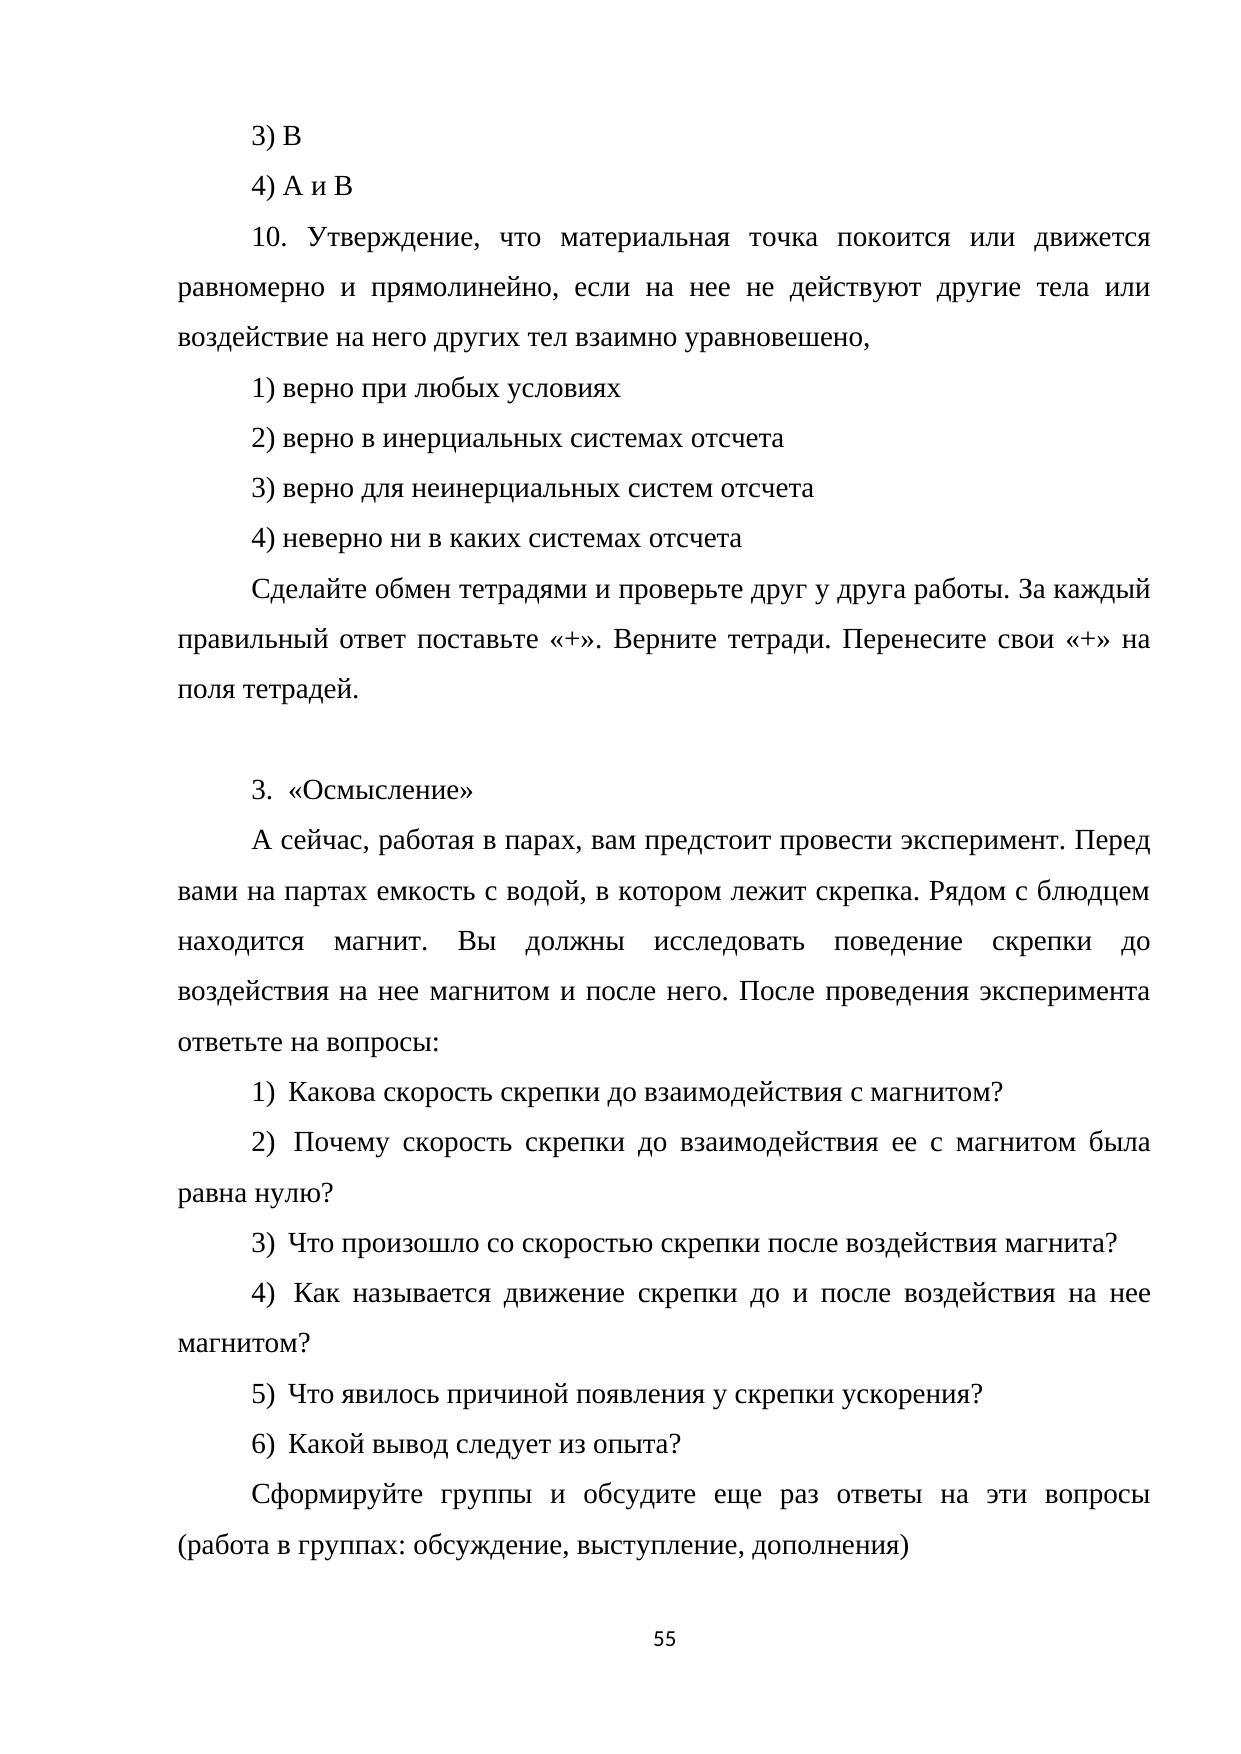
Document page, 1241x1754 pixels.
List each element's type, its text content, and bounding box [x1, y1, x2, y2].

list Какой вывод следует из опыта? [177, 1426, 1152, 1460]
text Сделайте обмен тетрадями и проверьте друг у друга работы. За каждый правильный ответ поставьте «+». Верните тетради. Перенесите свои «+» на поля тетрадей. [177, 655, 1152, 705]
text 3) В [177, 118, 1152, 152]
list Что произошло со скоростью скрепки после воздействия магнита? [177, 1225, 1152, 1258]
list «Осмысление» [177, 772, 1152, 806]
list Что явилось причиной появления у скрепки ускорения? [177, 1376, 1152, 1409]
text А сейчас, работая в парах, вам предстоит провести эксперимент. Перед вами на партах емкость с водой, в котором лежит скрепка. Рядом с блюдцем находится магнит. Вы должны исследовать поведение скрепки до воздействия на нее магнитом и после него. После проведения эксперимента ответьте на вопросы: [177, 822, 1152, 1057]
text 4) неверно ни в каких системах отсчета [177, 521, 1152, 554]
text 4) А и В [177, 168, 1152, 202]
text 10. Утверждение, что материальная точка покоится или движется равномерно и прямолинейно, если на нее не действуют другие тела или воздействие на него других тел взаимно уравновешено, [177, 219, 1152, 353]
list Какова скорость скрепки до взаимодействия с магнитом? [177, 1074, 1152, 1108]
text 1) верно при любых условиях [177, 370, 1152, 403]
text 2) верно в инерциальных системах отсчета [177, 420, 1152, 453]
list Почему скорость скрепки до взаимодействия ее с магнитом была равна нулю? [177, 1124, 1152, 1208]
list Как называется движение скрепки до и после воздействия на нее магнитом? [177, 1275, 1152, 1359]
text 3) верно для неинерциальных систем отсчета [177, 470, 1152, 504]
text Сформируйте группы и обсудите еще раз ответы на эти вопросы (работа в группах: обсуждение, выступление, дополнения) [177, 1477, 1152, 1560]
text Сделайте обмен тетрадями и проверьте друг у друга работы. За каждый правильный ответ поставьте «+». Верните тетради. Перенесите свои «+» на поля тетрадей. [177, 571, 1152, 621]
